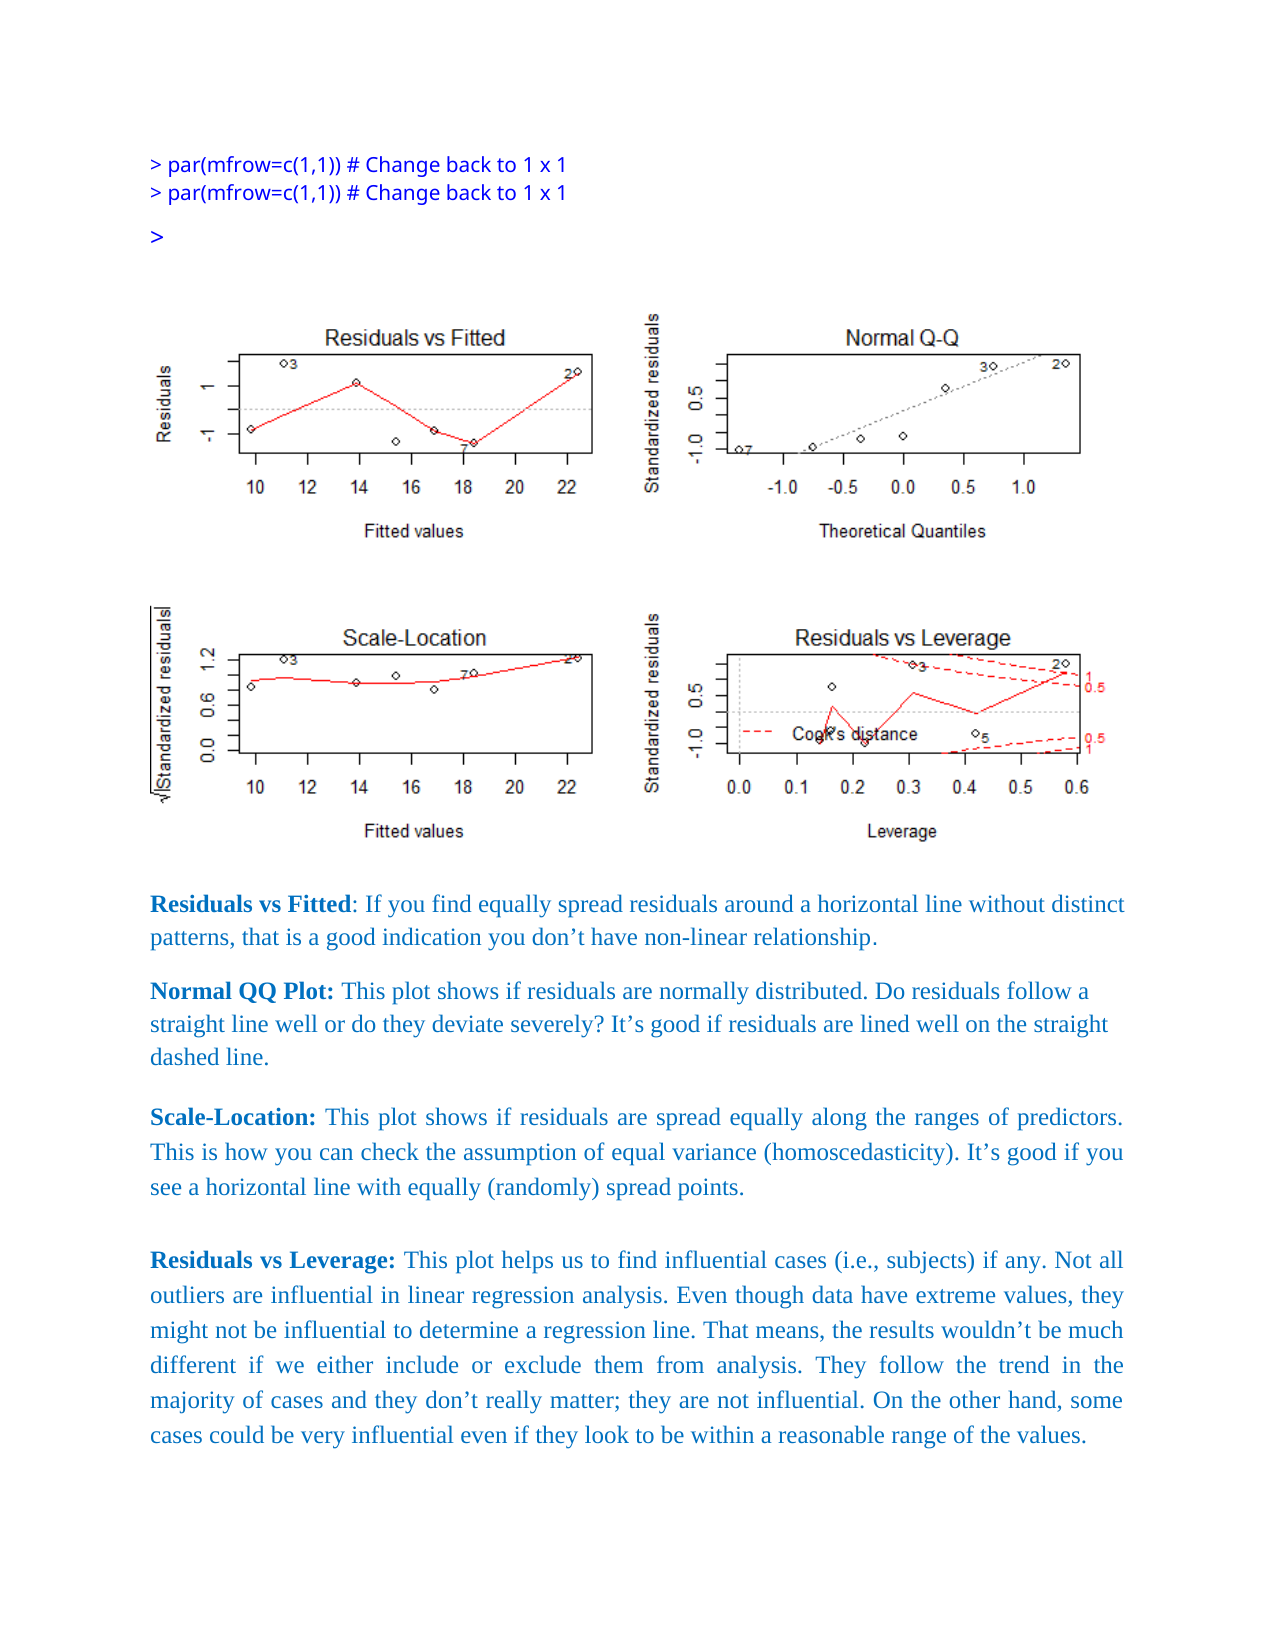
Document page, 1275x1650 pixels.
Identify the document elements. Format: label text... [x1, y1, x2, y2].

text Normal QQ Plot: This plot shows if residuals are normally distributed. Do residuals follow a straight line well or do they deviate severely? It’s good if residuals are lined well on the straight dashed line. [150, 976, 1125, 1071]
text Residuals vs Leverage: This plot helps us to find influential cases (i.e., subjects) if any. Not all outliers are influential in linear regression analysis. Even though data have extreme values, they might not be influential to determine a regression line. That means, the results wouldn’t be much different if we either include or exclude them from analysis. They follow the trend in the majority of cases and they don’t really matter; they are not influential. On the other hand, some cases could be very influential even if they look to be within a reasonable range of the values. [150, 1238, 1125, 1448]
table_cell [141, 219, 1275, 266]
text Scale-Location: This plot shows if residuals are spread equally along the ranges of predictors. This is how you can check the assumption of equal variance (homoscedasticity). It’s good if you see a horizontal line with equally (randomly) spread points. [150, 1096, 1125, 1201]
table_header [141, 150, 1275, 219]
text Residuals vs Fitted: If you find equally spread residuals around a horizontal line without distinct patterns, that is a good indication you don’t have non-linear relationship. [150, 889, 1125, 951]
picture [150, 266, 1125, 865]
